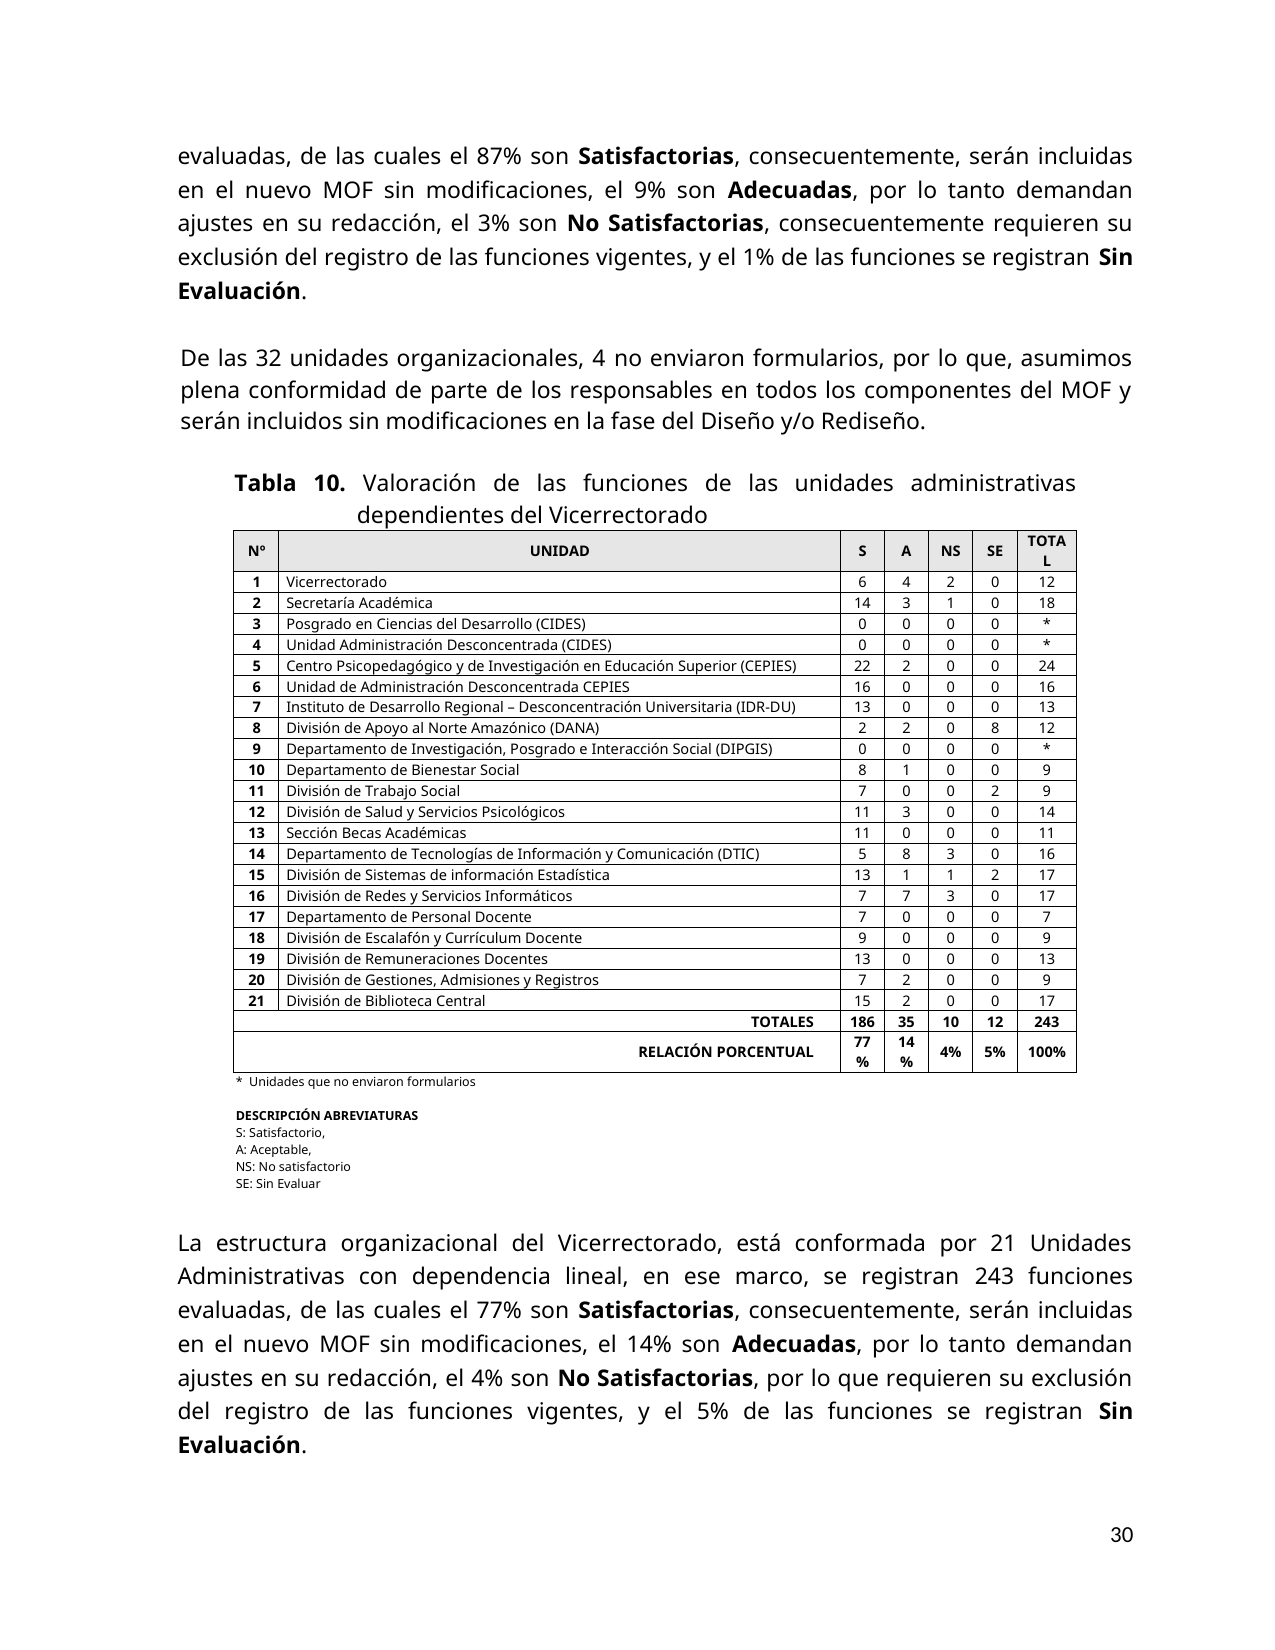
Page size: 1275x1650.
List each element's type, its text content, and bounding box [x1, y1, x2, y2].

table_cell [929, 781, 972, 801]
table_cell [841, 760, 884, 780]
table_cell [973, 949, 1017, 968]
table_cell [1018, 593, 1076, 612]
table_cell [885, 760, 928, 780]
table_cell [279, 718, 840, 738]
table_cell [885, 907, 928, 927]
text De las 32 unidades organizacionales, 4 no enviaron formularios, por lo que, asumimos plena conformidad de parte de los responsables en todos los componentes del MOF y serán incluidos sin modificaciones en la fase del Diseño y/o Rediseño. [180, 342, 1133, 436]
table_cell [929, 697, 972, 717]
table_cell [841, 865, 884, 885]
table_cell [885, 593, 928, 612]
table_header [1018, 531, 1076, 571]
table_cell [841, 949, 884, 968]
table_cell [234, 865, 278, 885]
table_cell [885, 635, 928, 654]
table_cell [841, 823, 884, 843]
text * Unidades que no enviaron formularios [236, 1073, 1133, 1090]
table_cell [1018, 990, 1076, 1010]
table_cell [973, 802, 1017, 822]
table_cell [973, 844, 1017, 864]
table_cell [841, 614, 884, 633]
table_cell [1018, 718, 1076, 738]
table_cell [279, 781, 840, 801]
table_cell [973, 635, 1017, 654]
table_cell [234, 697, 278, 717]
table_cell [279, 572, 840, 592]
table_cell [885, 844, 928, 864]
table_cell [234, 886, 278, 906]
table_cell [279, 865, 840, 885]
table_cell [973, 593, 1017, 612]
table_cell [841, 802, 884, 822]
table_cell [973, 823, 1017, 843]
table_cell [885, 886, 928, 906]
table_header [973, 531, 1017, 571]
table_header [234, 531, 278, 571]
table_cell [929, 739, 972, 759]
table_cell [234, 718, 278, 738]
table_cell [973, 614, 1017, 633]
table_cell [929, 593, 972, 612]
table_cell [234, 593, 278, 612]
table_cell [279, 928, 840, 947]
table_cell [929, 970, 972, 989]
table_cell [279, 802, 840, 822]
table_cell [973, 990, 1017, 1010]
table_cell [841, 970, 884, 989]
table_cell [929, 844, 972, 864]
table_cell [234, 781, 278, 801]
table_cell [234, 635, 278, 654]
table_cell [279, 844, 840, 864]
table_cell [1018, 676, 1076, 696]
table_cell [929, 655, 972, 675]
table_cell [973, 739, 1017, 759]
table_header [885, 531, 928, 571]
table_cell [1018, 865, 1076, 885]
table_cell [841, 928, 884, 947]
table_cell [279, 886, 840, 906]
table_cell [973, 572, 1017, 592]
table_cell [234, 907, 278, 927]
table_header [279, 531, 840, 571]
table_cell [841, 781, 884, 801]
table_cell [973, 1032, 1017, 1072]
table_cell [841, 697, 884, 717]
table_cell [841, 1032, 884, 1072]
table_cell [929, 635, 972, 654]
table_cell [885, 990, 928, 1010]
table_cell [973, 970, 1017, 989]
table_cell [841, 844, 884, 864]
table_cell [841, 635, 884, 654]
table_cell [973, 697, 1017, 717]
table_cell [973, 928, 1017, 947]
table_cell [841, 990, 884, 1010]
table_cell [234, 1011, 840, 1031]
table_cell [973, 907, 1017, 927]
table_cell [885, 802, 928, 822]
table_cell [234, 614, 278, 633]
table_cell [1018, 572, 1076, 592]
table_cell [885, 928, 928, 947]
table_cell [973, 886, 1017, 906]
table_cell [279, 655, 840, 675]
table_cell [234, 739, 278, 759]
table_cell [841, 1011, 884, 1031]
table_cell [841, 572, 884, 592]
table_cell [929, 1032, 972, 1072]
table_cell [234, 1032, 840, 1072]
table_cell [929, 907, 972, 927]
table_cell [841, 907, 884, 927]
text NS: No satisfactorio [236, 1158, 1133, 1176]
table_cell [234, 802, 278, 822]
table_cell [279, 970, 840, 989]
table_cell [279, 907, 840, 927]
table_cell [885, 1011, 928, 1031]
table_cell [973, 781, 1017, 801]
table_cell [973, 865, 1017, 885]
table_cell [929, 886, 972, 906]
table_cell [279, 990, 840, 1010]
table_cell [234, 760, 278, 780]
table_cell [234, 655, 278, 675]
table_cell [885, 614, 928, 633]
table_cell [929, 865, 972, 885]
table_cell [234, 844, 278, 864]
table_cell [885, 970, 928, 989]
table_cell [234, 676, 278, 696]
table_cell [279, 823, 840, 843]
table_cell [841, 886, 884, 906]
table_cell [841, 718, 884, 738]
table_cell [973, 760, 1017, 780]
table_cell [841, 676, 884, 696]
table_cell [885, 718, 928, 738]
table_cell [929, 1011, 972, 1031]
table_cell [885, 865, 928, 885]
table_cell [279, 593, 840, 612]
text DESCRIPCIÓN ABREVIATURAS [236, 1107, 1133, 1124]
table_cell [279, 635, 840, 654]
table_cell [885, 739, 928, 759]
text SE: Sin Evaluar [236, 1176, 1133, 1193]
text La estructura organizacional del Vicerrectorado, está conformada por 21 Unidades Administrativas con dependencia lineal, en ese marco, se registran 243 funciones evaluadas, de las cuales el 77% son Satisfactorias, consecuentemente, serán incluidas en el nuevo MOF sin modificaciones, el 14% son Adecuadas, por lo tanto demandan ajustes en su redacción, el 4% son No Satisfactorias, por lo que requieren su exclusión del registro de las funciones vigentes, y el 5% de las funciones se registran Sin Evaluación. [177, 1226, 1133, 1460]
text Tabla 10. Valoración de las funciones de las unidades administrativas dependientes del Vicerrectorado [234, 467, 1077, 530]
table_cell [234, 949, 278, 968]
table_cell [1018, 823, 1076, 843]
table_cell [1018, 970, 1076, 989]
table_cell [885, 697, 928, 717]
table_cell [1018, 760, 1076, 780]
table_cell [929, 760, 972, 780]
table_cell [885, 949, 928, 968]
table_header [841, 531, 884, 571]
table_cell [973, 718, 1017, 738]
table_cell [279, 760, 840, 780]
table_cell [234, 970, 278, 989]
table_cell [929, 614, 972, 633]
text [177, 140, 1133, 306]
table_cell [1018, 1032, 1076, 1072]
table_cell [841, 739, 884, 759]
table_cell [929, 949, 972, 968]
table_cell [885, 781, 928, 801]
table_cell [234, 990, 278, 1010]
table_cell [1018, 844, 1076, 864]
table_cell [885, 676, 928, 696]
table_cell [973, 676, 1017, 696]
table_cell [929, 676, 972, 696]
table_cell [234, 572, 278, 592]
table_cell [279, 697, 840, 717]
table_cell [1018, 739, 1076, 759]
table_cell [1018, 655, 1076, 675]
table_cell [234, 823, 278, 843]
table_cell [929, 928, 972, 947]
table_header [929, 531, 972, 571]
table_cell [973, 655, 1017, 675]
text S: Satisfactorio, [236, 1124, 1133, 1141]
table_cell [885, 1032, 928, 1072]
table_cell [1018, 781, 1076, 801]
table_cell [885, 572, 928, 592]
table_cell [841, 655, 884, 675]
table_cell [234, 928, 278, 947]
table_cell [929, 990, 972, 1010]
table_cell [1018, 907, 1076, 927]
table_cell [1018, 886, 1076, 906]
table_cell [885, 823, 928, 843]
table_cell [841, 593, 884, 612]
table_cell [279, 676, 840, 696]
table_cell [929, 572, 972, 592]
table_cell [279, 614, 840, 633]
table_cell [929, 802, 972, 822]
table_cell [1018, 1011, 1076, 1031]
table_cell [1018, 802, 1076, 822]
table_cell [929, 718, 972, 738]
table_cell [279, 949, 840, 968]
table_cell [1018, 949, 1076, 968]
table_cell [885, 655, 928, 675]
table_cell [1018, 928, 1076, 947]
text A: Aceptable, [236, 1141, 1133, 1158]
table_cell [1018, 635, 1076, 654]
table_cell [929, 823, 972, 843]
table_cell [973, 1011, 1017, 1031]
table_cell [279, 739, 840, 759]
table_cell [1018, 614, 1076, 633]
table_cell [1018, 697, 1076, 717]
